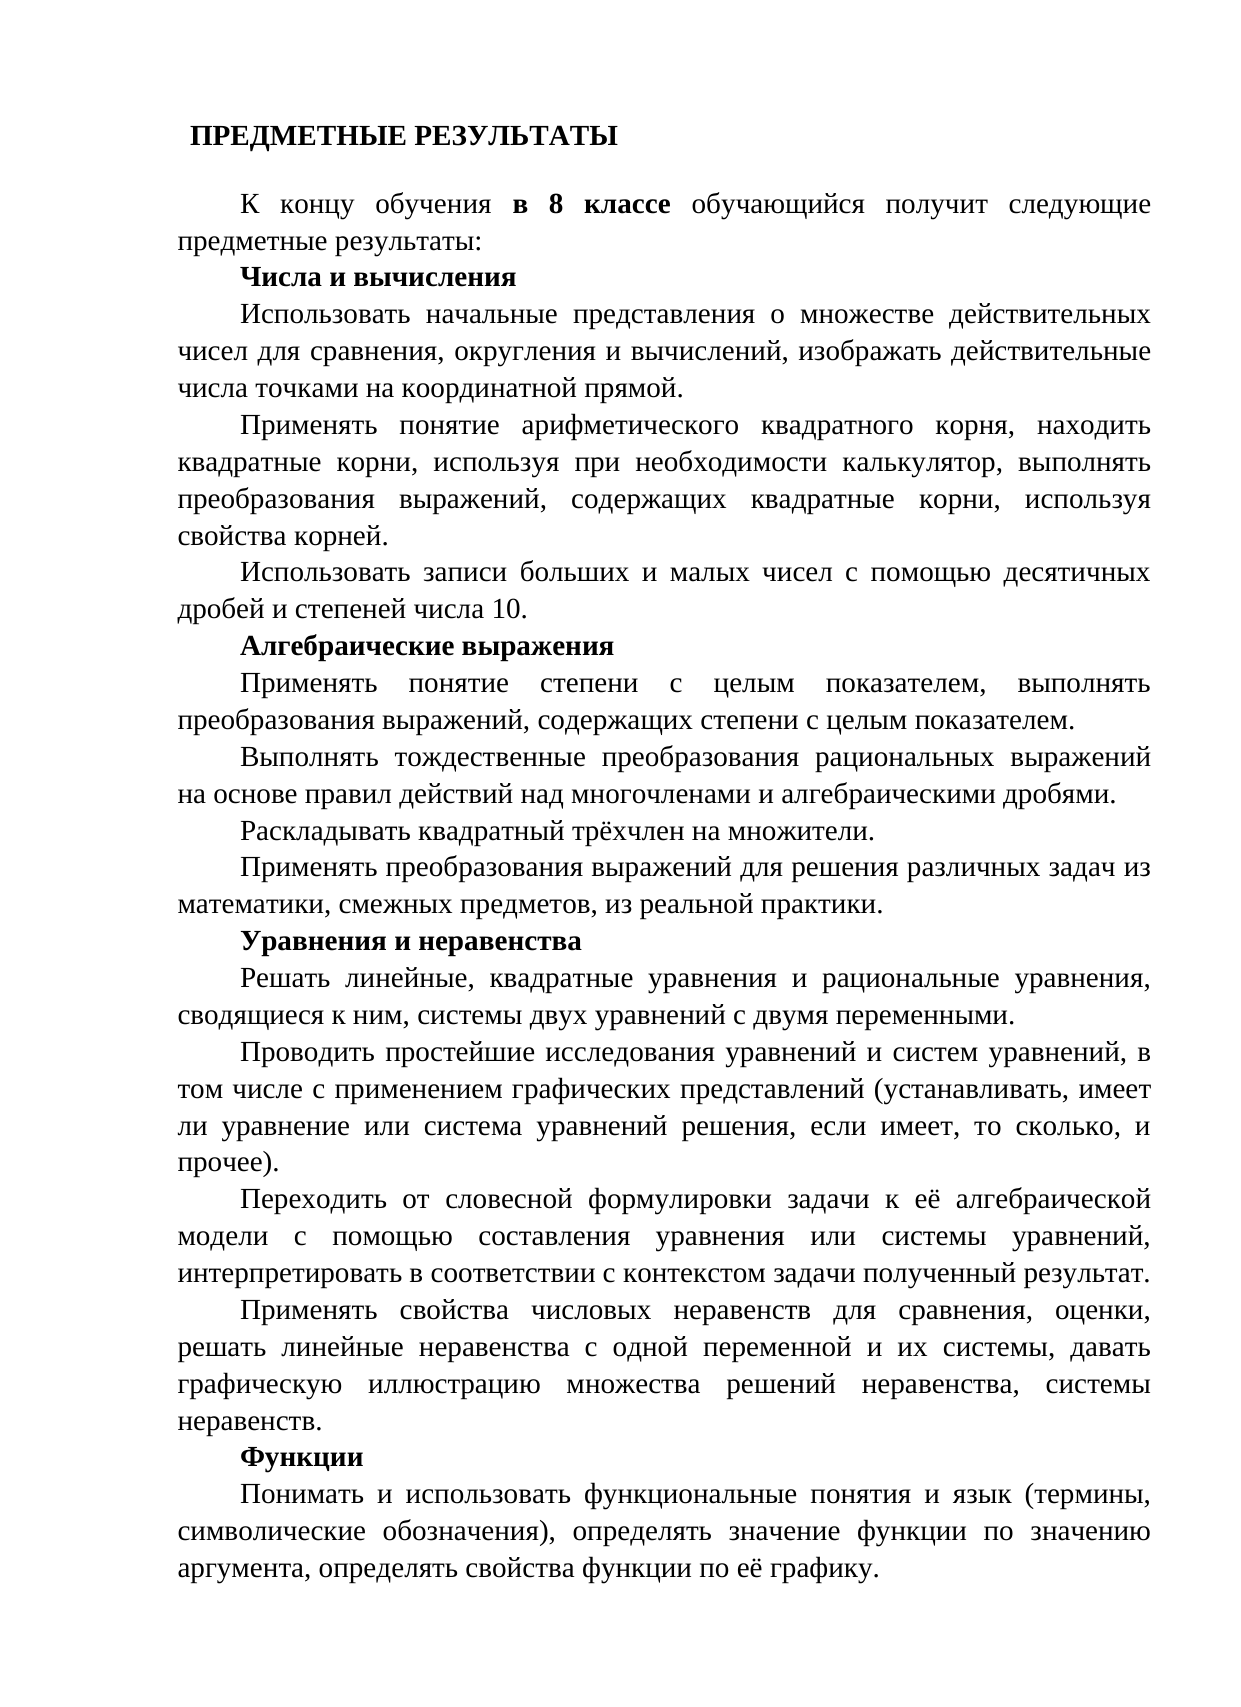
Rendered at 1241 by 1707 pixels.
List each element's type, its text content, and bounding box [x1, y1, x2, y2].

text Раскладывать квадратный трёхчлен на множители. [177, 813, 1152, 846]
text Проводить простейшие исследования уравнений и систем уравнений, в том числе с применением графических представлений (устанавливать, имеет ли уравнение или система уравнений решения, если имеет, то сколько, и прочее). [177, 1034, 1152, 1178]
text Применять понятие степени с целым показателем, выполнять преобразования выражений, содержащих степени с целым показателем. [177, 665, 1152, 736]
text Использовать начальные представления о множестве действительных чисел для сравнения, округления и вычислений, изображать действительные числа точками на координатной прямой. [177, 296, 1152, 404]
text К концу обучения в 8 классе обучающийся получит следующие предметные результаты: [177, 186, 1152, 256]
text Применять преобразования выражений для решения различных задач из математики, смежных предметов, из реальной практики. [177, 849, 1152, 920]
text Применять свойства числовых неравенств для сравнения, оценки, решать линейные неравенства с одной переменной и их системы, давать графическую иллюстрацию множества решений неравенства, системы неравенств. [177, 1292, 1152, 1436]
text Уравнения и неравенства [177, 923, 1152, 957]
text ПРЕДМЕТНЫЕ РЕЗУЛЬТАТЫ [190, 118, 1152, 152]
text Переходить от словесной формулировки задачи к её алгебраической модели с помощью составления уравнения или системы уравнений, интерпретировать в соответствии с контекстом задачи полученный результат. [177, 1181, 1152, 1289]
text Применять понятие арифметического квадратного корня, находить квадратные корни, используя при необходимости калькулятор, выполнять преобразования выражений, содержащих квадратные корни, используя свойства корней. [177, 407, 1152, 551]
text Понимать и использовать функциональные понятия и язык (термины, символические обозначения), определять значение функции по значению аргумента, определять свойства функции по её графику. [177, 1476, 1152, 1584]
text Функции [177, 1439, 1152, 1473]
text Выполнять тождественные преобразования рациональных выражений на основе правил действий над многочленами и алгебраическими дробями. [177, 739, 1152, 809]
text Решать линейные, квадратные уравнения и рациональные уравнения, сводящиеся к ним, системы двух уравнений с двумя переменными. [177, 960, 1152, 1031]
text Числа и вычисления [177, 259, 1152, 293]
text Использовать записи больших и малых чисел с помощью десятичных дробей и степеней числа 10. [177, 554, 1152, 625]
text Алгебраические выражения [177, 628, 1152, 662]
